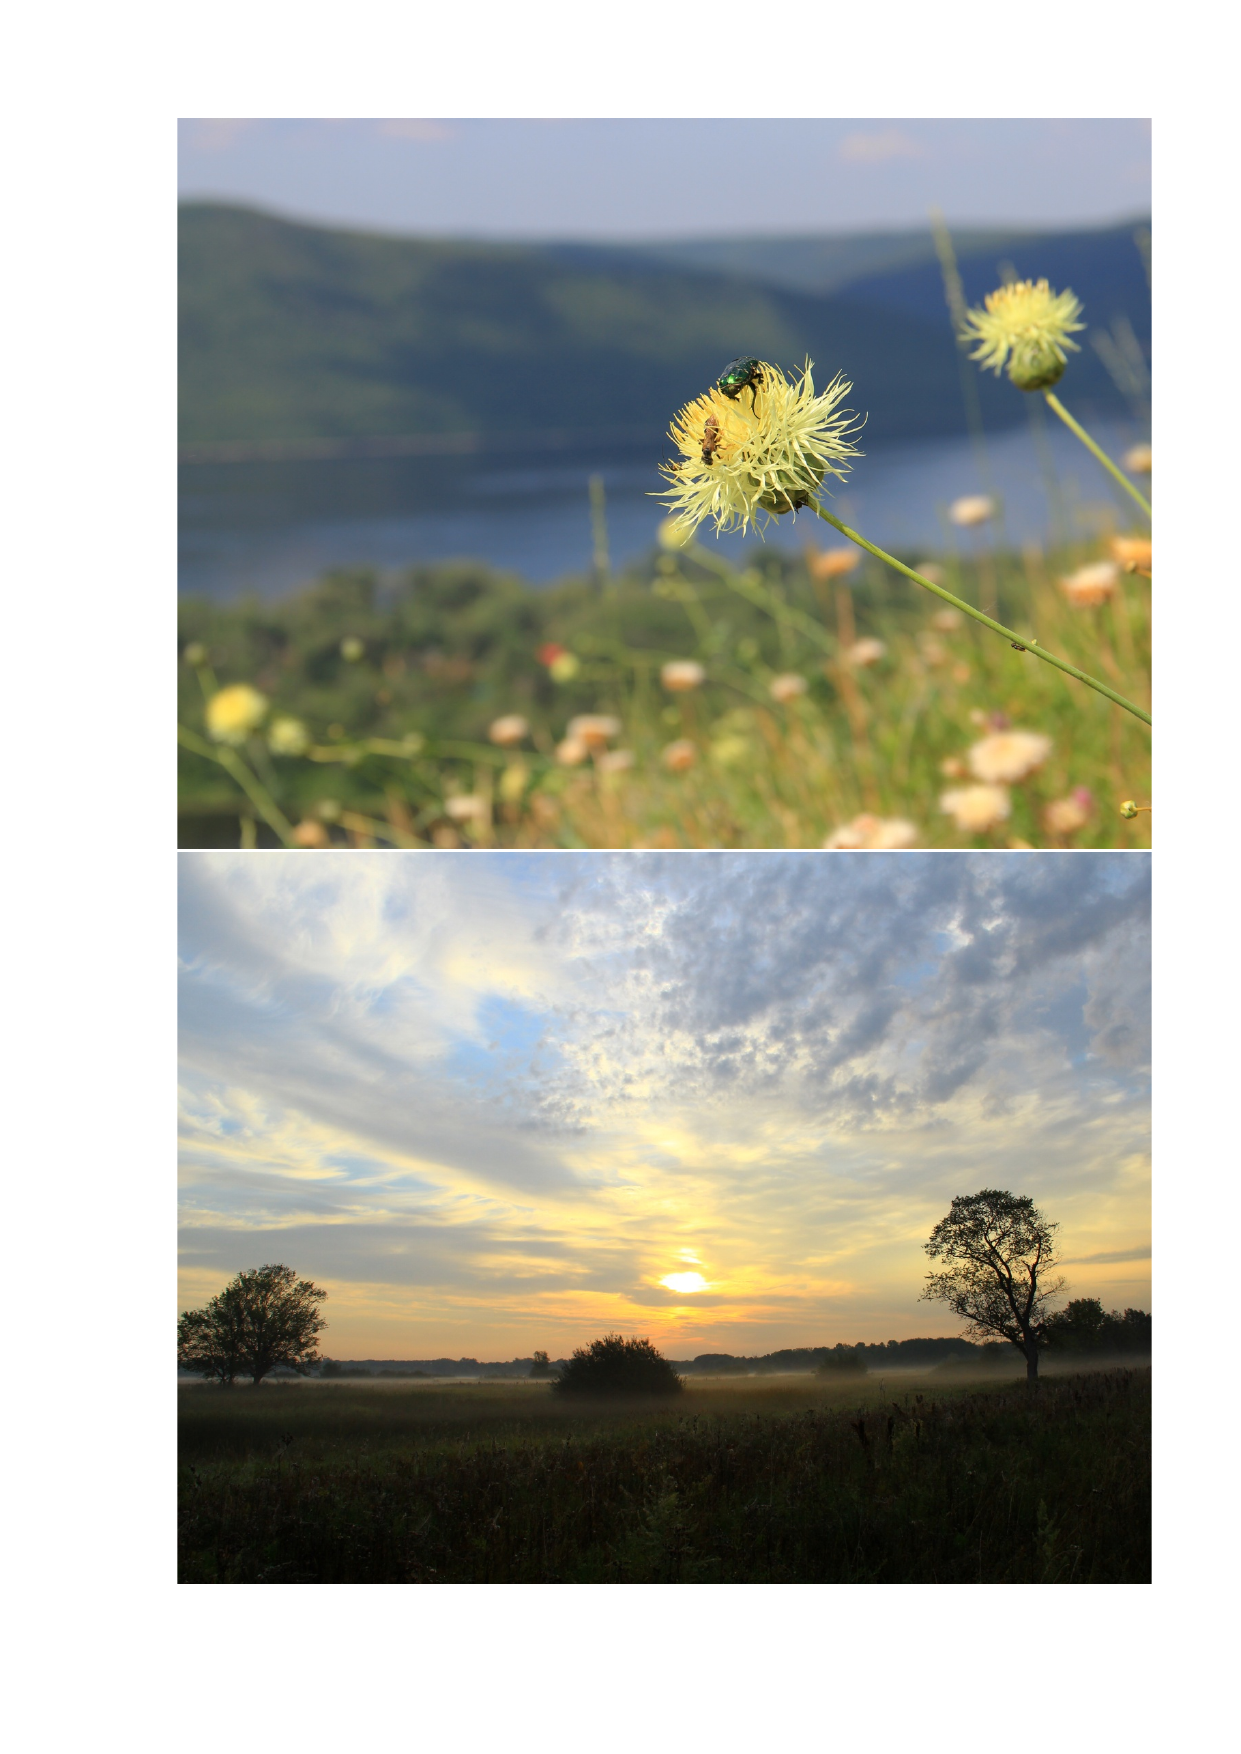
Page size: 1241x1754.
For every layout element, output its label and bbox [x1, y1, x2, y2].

picture [177, 852, 1152, 1584]
picture [177, 118, 1152, 849]
